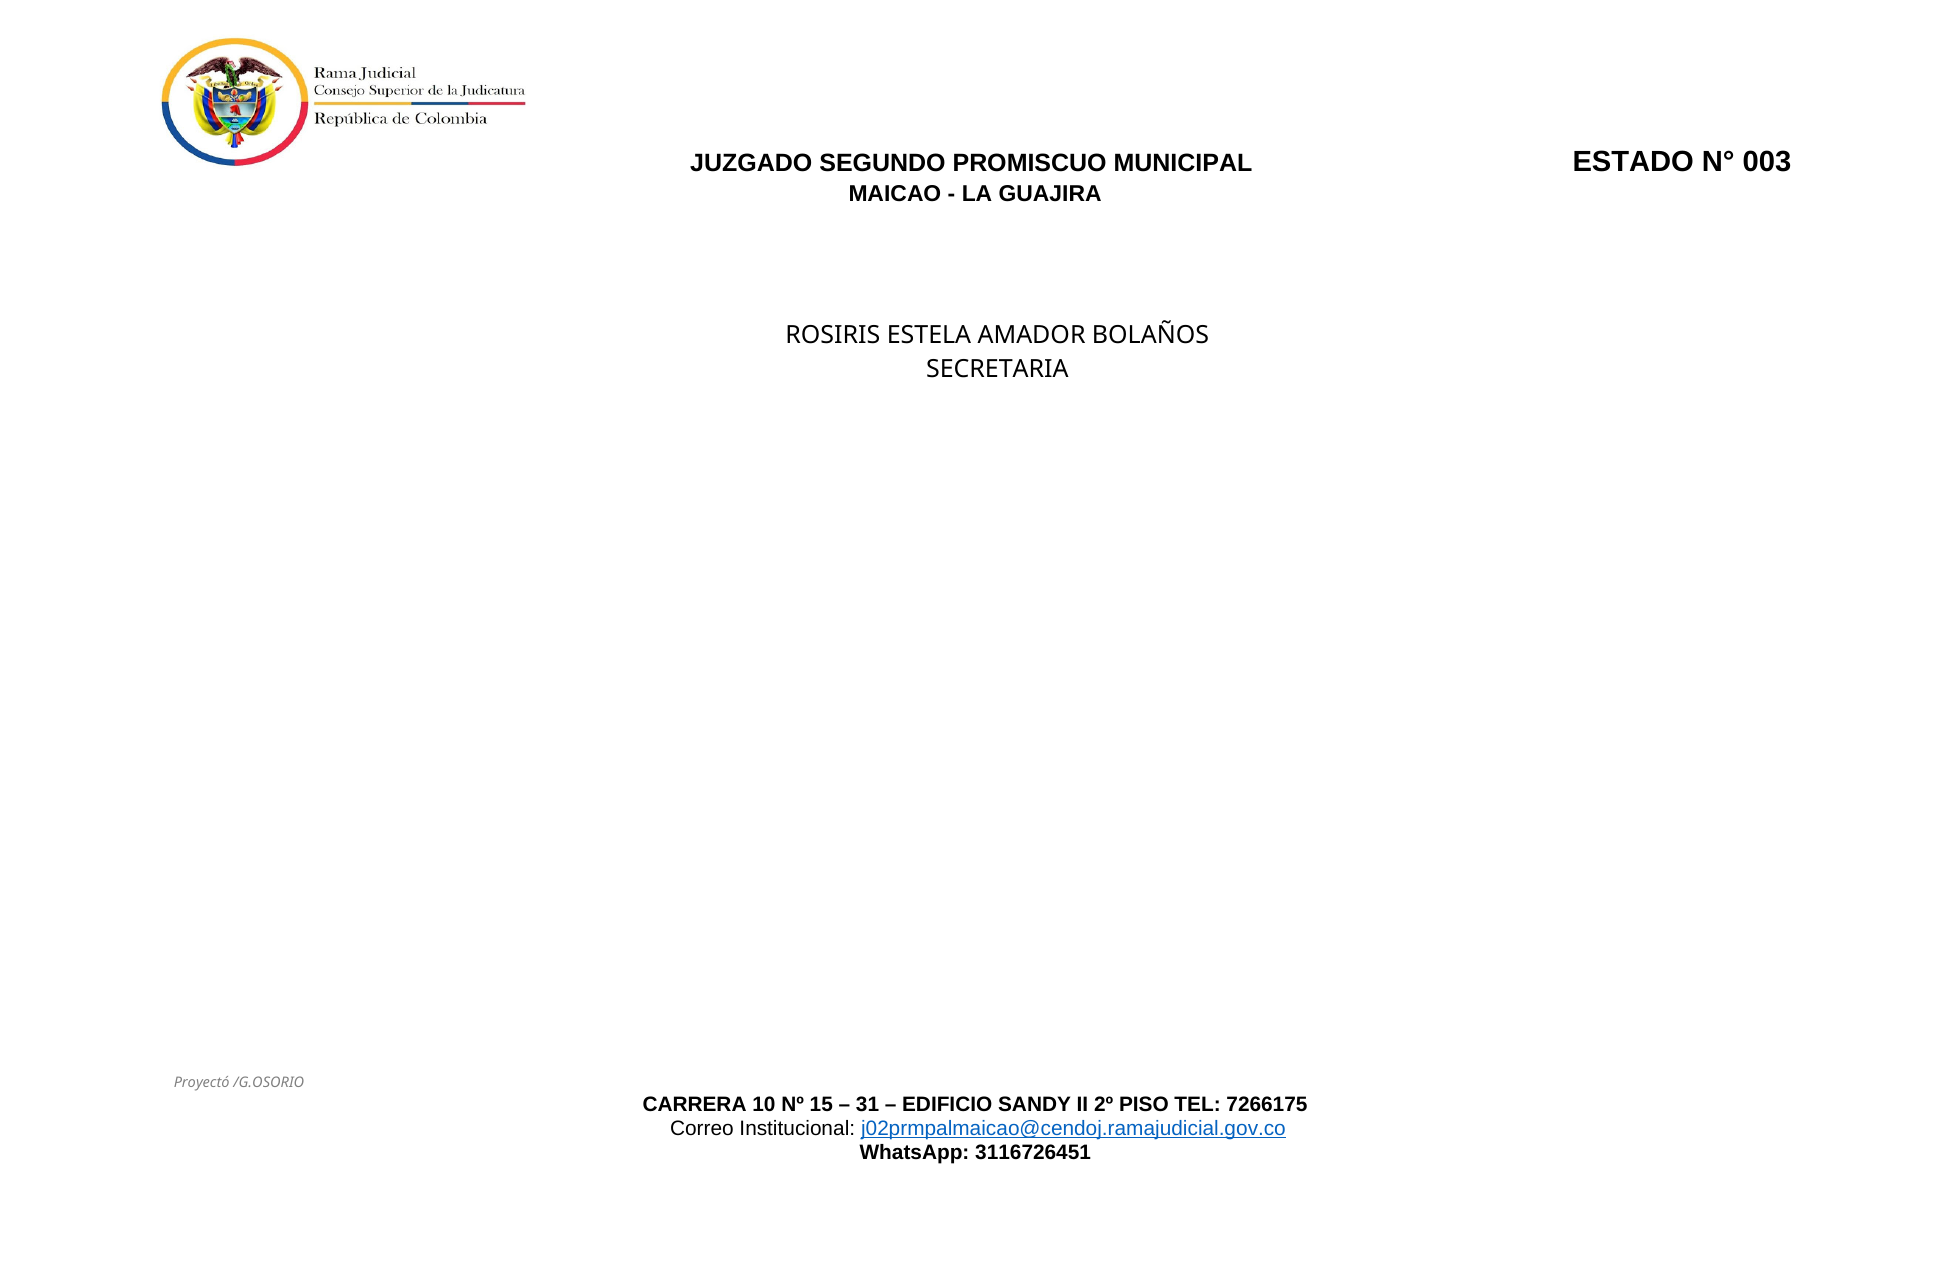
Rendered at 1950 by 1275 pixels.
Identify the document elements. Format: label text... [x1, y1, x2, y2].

text ROSIRIS ESTELA AMADOR BOLAÑOS [192, 317, 1802, 351]
text SECRETARIA [192, 351, 1802, 385]
picture [154, 29, 531, 172]
